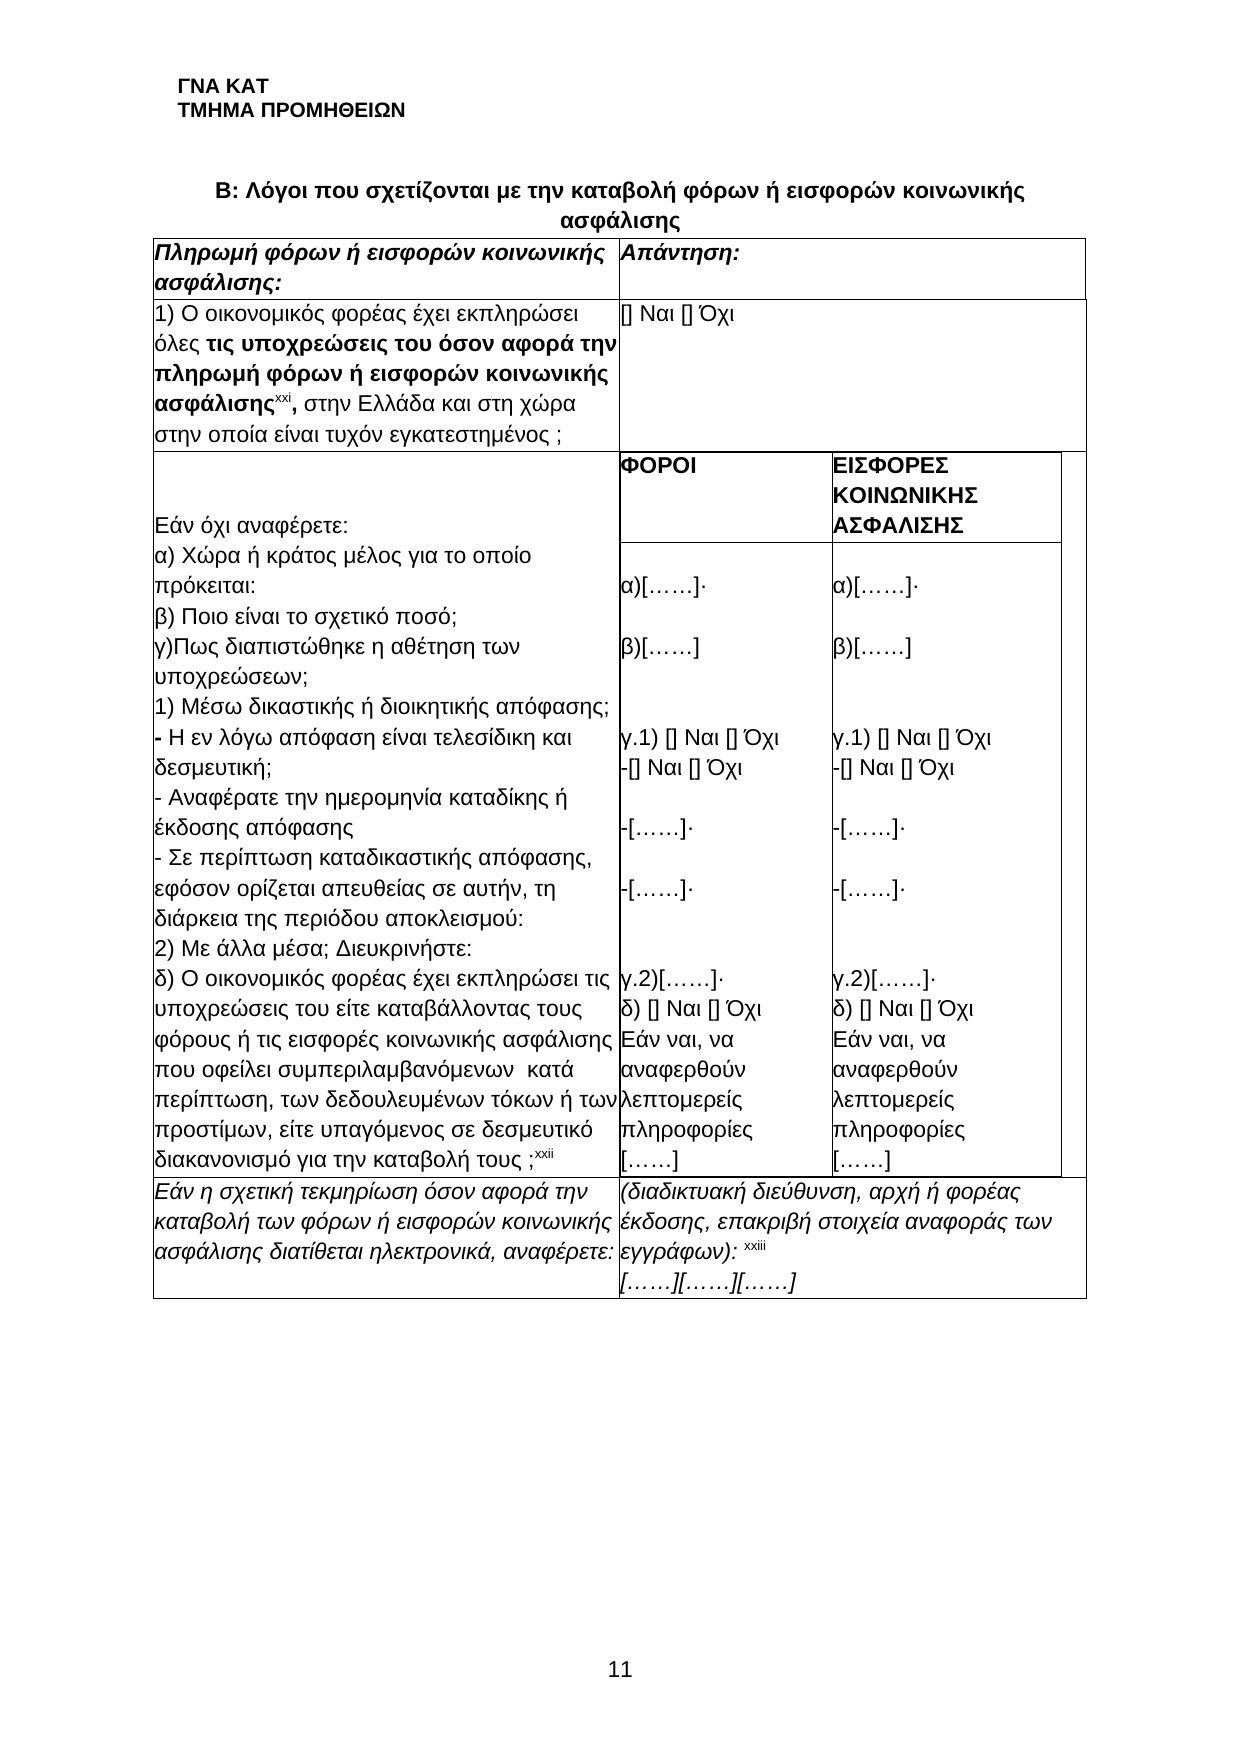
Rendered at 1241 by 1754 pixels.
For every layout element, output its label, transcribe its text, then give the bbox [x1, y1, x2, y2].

text Β: Λόγοι που σχετίζονται με την καταβολή φόρων ή εισφορών κοινωνικής ασφάλισης [177, 177, 1063, 234]
table_cell [621, 543, 832, 1176]
table_cell [] Ναι [] Όχι [620, 300, 1086, 451]
table_cell [833, 543, 1061, 1176]
table_cell (διαδικτυακή διεύθυνση, αρχή ή φορέας έκδοσης, επακριβή στοιχεία αναφοράς των εγγράφων): [……][……][……] [620, 1178, 1086, 1298]
table_cell Εάν η σχετική τεκμηρίωση όσον αφορά την καταβολή των φόρων ή εισφορών κοινωνικής ασφάλισης διατίθεται ηλεκτρονικά, αναφέρετε: [154, 1178, 619, 1298]
table_cell [833, 453, 1061, 542]
table_header Απάντηση: [620, 239, 1085, 299]
table_header Πληρωμή φόρων ή εισφορών κοινωνικής ασφάλισης: [154, 239, 619, 299]
table_cell 1) Ο οικονομικός φορέας έχει εκπληρώσει όλες τις υποχρεώσεις του όσον αφορά την πληρωμή φόρων ή εισφορών κοινωνικής ασφάλισης, στην Ελλάδα και στη χώρα στην οποία είναι τυχόν εγκατεστημένος ; [154, 300, 619, 451]
table_cell Εάν όχι αναφέρετε: α) Χώρα ή κράτος μέλος για το οποίο πρόκειται: β) Ποιο είναι το σχετικό ποσό; γ)Πως διαπιστώθηκε η αθέτηση των υποχρεώσεων; 1) Μέσω δικαστικής ή διοικητικής απόφασης; - Η εν λόγω απόφαση είναι τελεσίδικη και δεσμευτική; - Αναφέρατε την ημερομηνία καταδίκης ή έκδοσης απόφασης - Σε περίπτωση καταδικαστικής απόφασης, εφόσον ορίζεται απευθείας σε αυτήν, τη διάρκεια της περιόδου αποκλεισμού: 2) Με άλλα μέσα; Διευκρινήστε: δ) Ο οικονομικός φορέας έχει εκπληρώσει τις υποχρεώσεις του είτε καταβάλλοντας τους φόρους ή τις εισφορές κοινωνικής ασφάλισης που οφείλει συμπεριλαμβανόμενων κατά περίπτωση, των δεδουλευμένων τόκων ή των προστίμων, είτε υπαγόμενος σε δεσμευτικό διακανονισμό για την καταβολή τους ; [154, 452, 619, 1177]
table_cell [1062, 452, 1086, 1177]
table_cell [621, 453, 832, 542]
